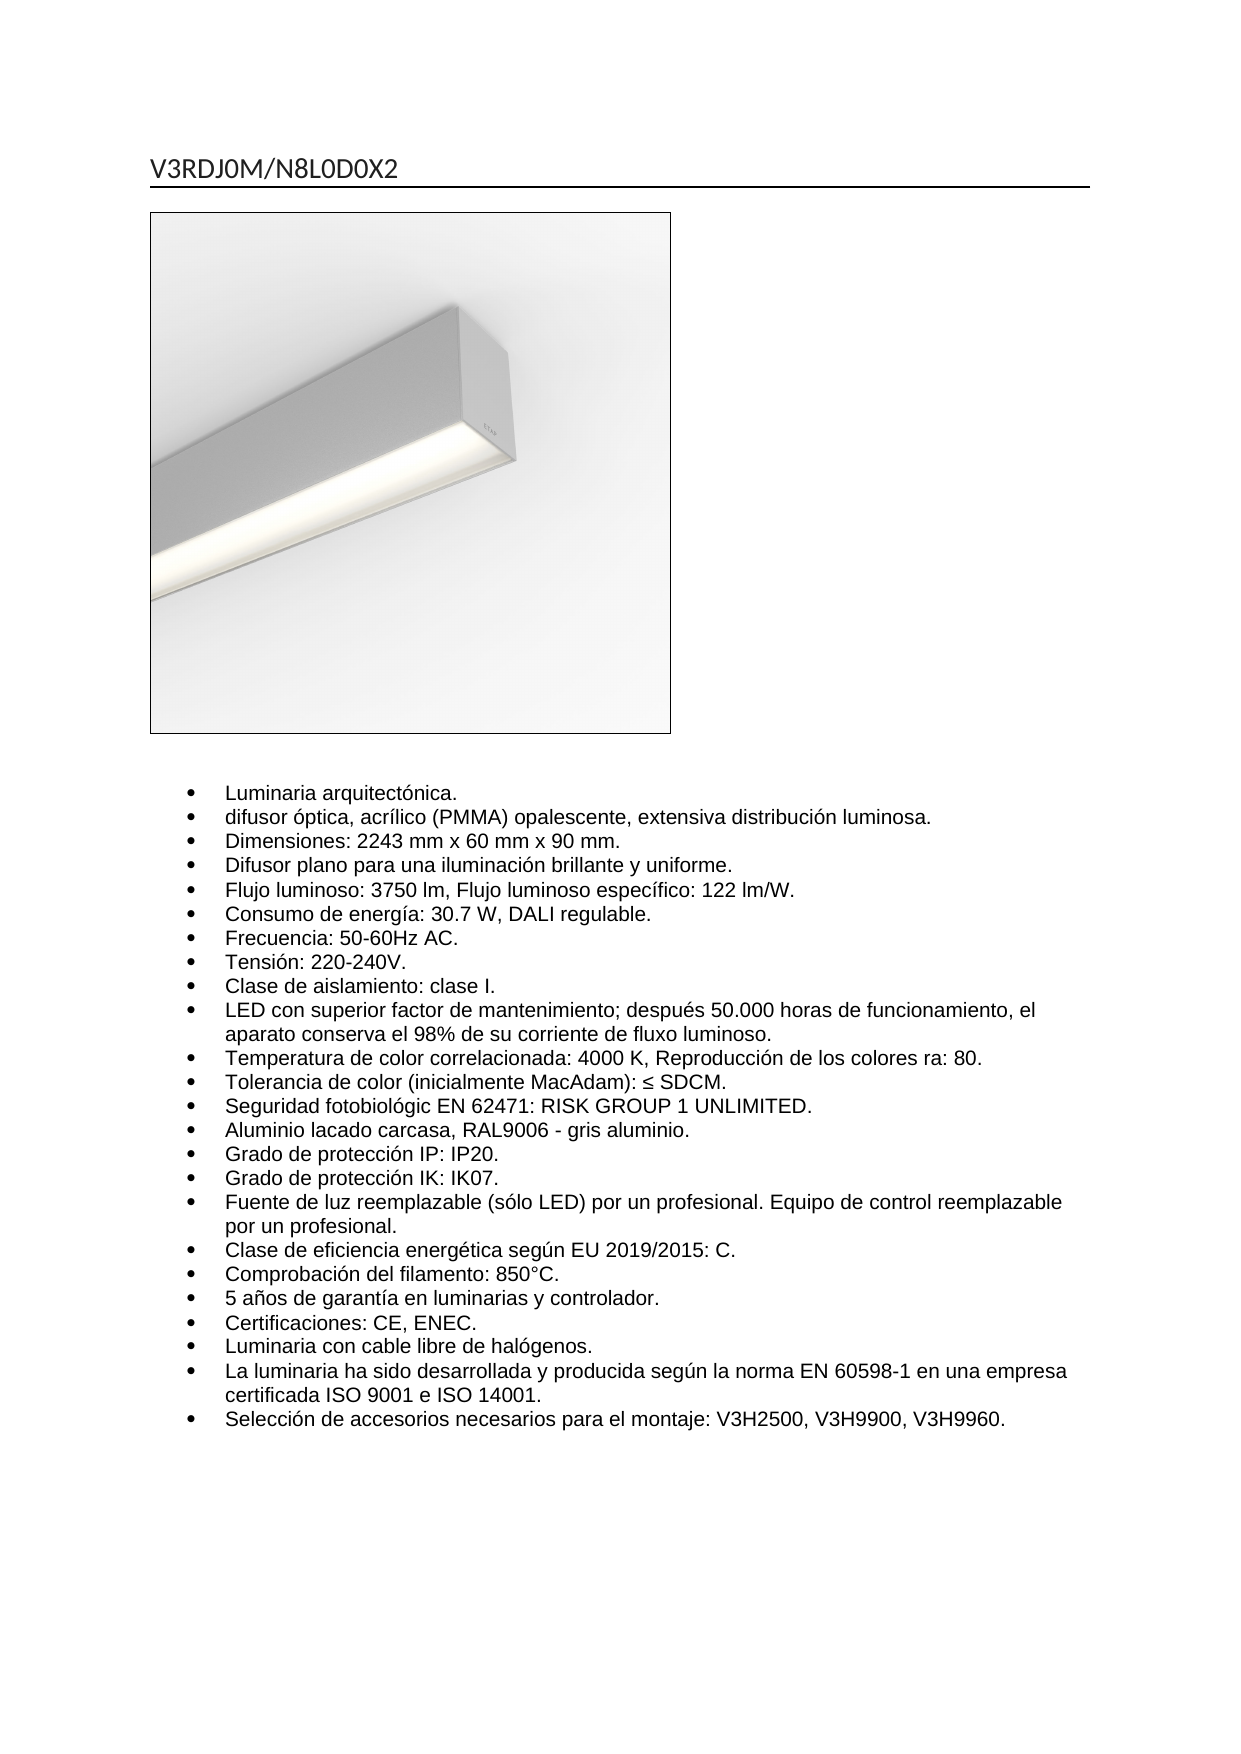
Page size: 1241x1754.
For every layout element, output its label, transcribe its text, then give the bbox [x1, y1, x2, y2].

list Consumo de energía: 30.7 W, DALI regulable. [187, 901, 1090, 926]
list LED con superior factor de mantenimiento; después 50.000 horas de funcionamiento, el aparato conserva el 98% de su corriente de fluxo luminoso. [187, 998, 1090, 1046]
list Temperatura de color correlacionada: 4000 K, Reproducción de los colores ra: 80. [187, 1046, 1090, 1070]
list Luminaria con cable libre de halógenos. [187, 1334, 1090, 1358]
list Flujo luminoso: 3750 lm, Flujo luminoso específico: 122 lm/W. [187, 877, 1090, 901]
list Clase de aislamiento: clase I. [187, 974, 1090, 998]
list Comprobación del filamento: 850°C. [187, 1262, 1090, 1286]
list Fuente de luz reemplazable (sólo LED) por un profesional. Equipo de control reemplazable por un profesional. [187, 1190, 1090, 1238]
list Tolerancia de color (inicialmente MacAdam): ≤ SDCM. [187, 1070, 1090, 1094]
list Frecuencia: 50-60Hz AC. [187, 926, 1090, 949]
list 5 años de garantía en luminarias y controlador. [187, 1286, 1090, 1310]
list Grado de protección IK: IK07. [187, 1166, 1090, 1190]
list Certificaciones: CE, ENEC. [187, 1310, 1090, 1334]
list Difusor plano para una iluminación brillante y uniforme. [187, 853, 1090, 877]
list Selección de accesorios necesarios para el montaje: V3H2500, V3H9900, V3H9960. [187, 1406, 1090, 1431]
list difusor óptica, acrílico (PMMA) opalescente, extensiva distribución luminosa. [187, 805, 1090, 829]
list Tensión: 220-240V. [187, 949, 1090, 974]
list Grado de protección IP: IP20. [187, 1142, 1090, 1166]
list Dimensiones: 2243 mm x 60 mm x 90 mm. [187, 829, 1090, 853]
text V3RDJ0M/N8L0D0X2 [150, 150, 1090, 186]
list Seguridad fotobiológic EN 62471: RISK GROUP 1 UNLIMITED. [187, 1094, 1090, 1118]
list Aluminio lacado carcasa, RAL9006 - gris aluminio. [187, 1118, 1090, 1142]
list Luminaria arquitectónica. [187, 781, 1090, 805]
list La luminaria ha sido desarrollada y producida según la norma EN 60598-1 en una empresa certificada ISO 9001 e ISO 14001. [187, 1358, 1090, 1406]
list Clase de eficiencia energética según EU 2019/2015: C. [187, 1238, 1090, 1262]
picture [151, 213, 670, 733]
